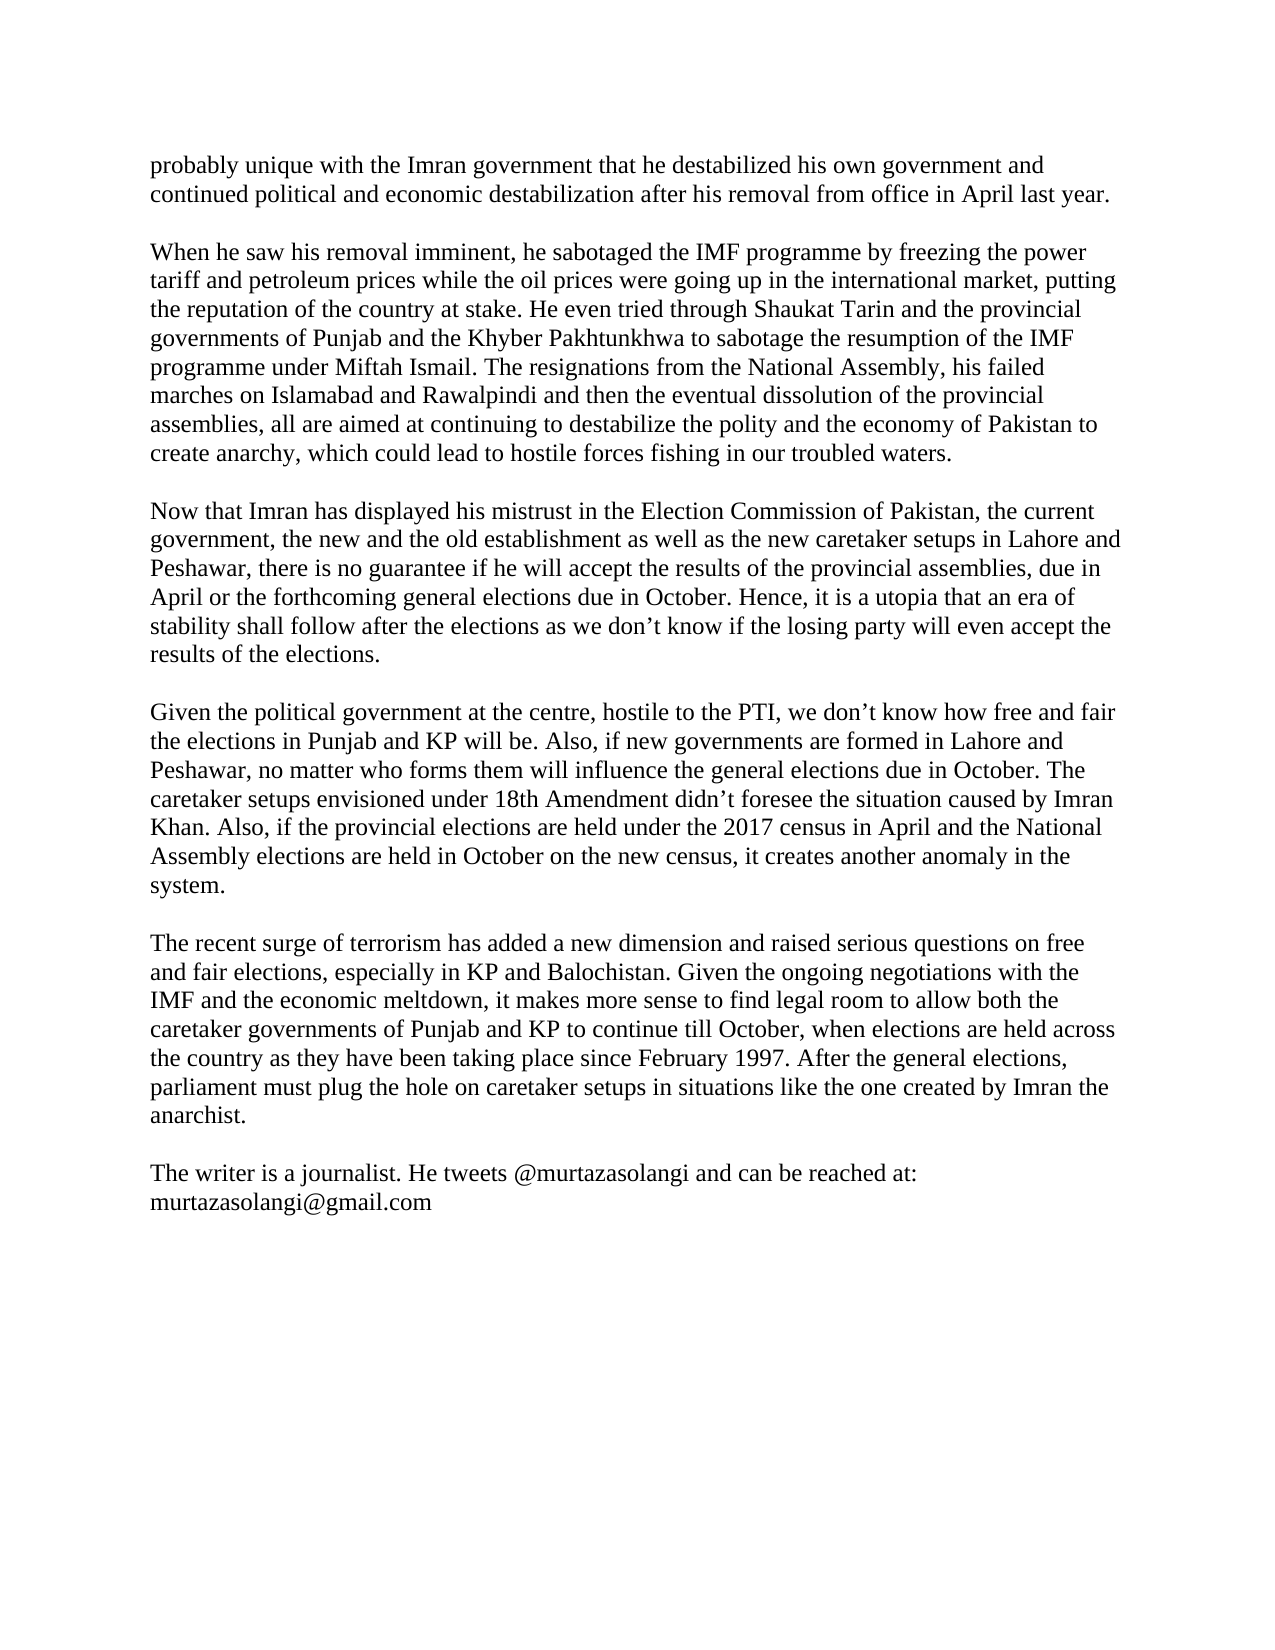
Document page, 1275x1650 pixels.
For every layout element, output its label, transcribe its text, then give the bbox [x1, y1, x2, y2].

text When he saw his removal imminent, he sabotaged the IMF programme by freezing the power tariff and petroleum prices while the oil prices were going up in the international market, putting the reputation of the country at stake. He even tried through Shaukat Tarin and the provincial governments of Punjab and the Khyber Pakhtunkhwa to sabotage the resumption of the IMF programme under Miftah Ismail. The resignations from the National Assembly, his failed marches on Islamabad and Rawalpindi and then the eventual dissolution of the provincial assemblies, all are aimed at continuing to destabilize the polity and the economy of Pakistan to create anarchy, which could lead to hostile forces fishing in our troubled waters. [150, 237, 1125, 467]
text Given the political government at the centre, hostile to the PTI, we don’t know how free and fair the elections in Punjab and KP will be. Also, if new governments are formed in Lahore and Peshawar, no matter who forms them will influence the general elections due in October. The caretaker setups envisioned under 18th Amendment didn’t foresee the situation caused by Imran Khan. Also, if the provincial elections are held under the 2017 census in April and the National Assembly elections are held in October on the new census, it creates another anomaly in the system. [150, 697, 1125, 899]
text The recent surge of terrorism has added a new dimension and raised serious questions on free and fair elections, especially in KP and Balochistan. Given the ongoing negotiations with the IMF and the economic meltdown, it makes more sense to find legal room to allow both the caretaker governments of Punjab and KP to continue till October, when elections are held across the country as they have been taking place since February 1997. After the general elections, parliament must plug the hole on caretaker setups in situations like the one created by Imran the anarchist. [150, 928, 1125, 1129]
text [150, 150, 1125, 207]
text Now that Imran has displayed his mistrust in the Election Commission of Pakistan, the current government, the new and the old establishment as well as the new caretaker setups in Lahore and Peshawar, there is no guarantee if he will accept the results of the provincial assemblies, due in April or the forthcoming general elections due in October. Hence, it is a utopia that an era of stability shall follow after the elections as we don’t know if the losing party will even accept the results of the elections. [150, 496, 1125, 668]
text The writer is a journalist. He tweets @murtazasolangi and can be reached at: murtazasolangi@gmail.com [150, 1158, 1125, 1216]
